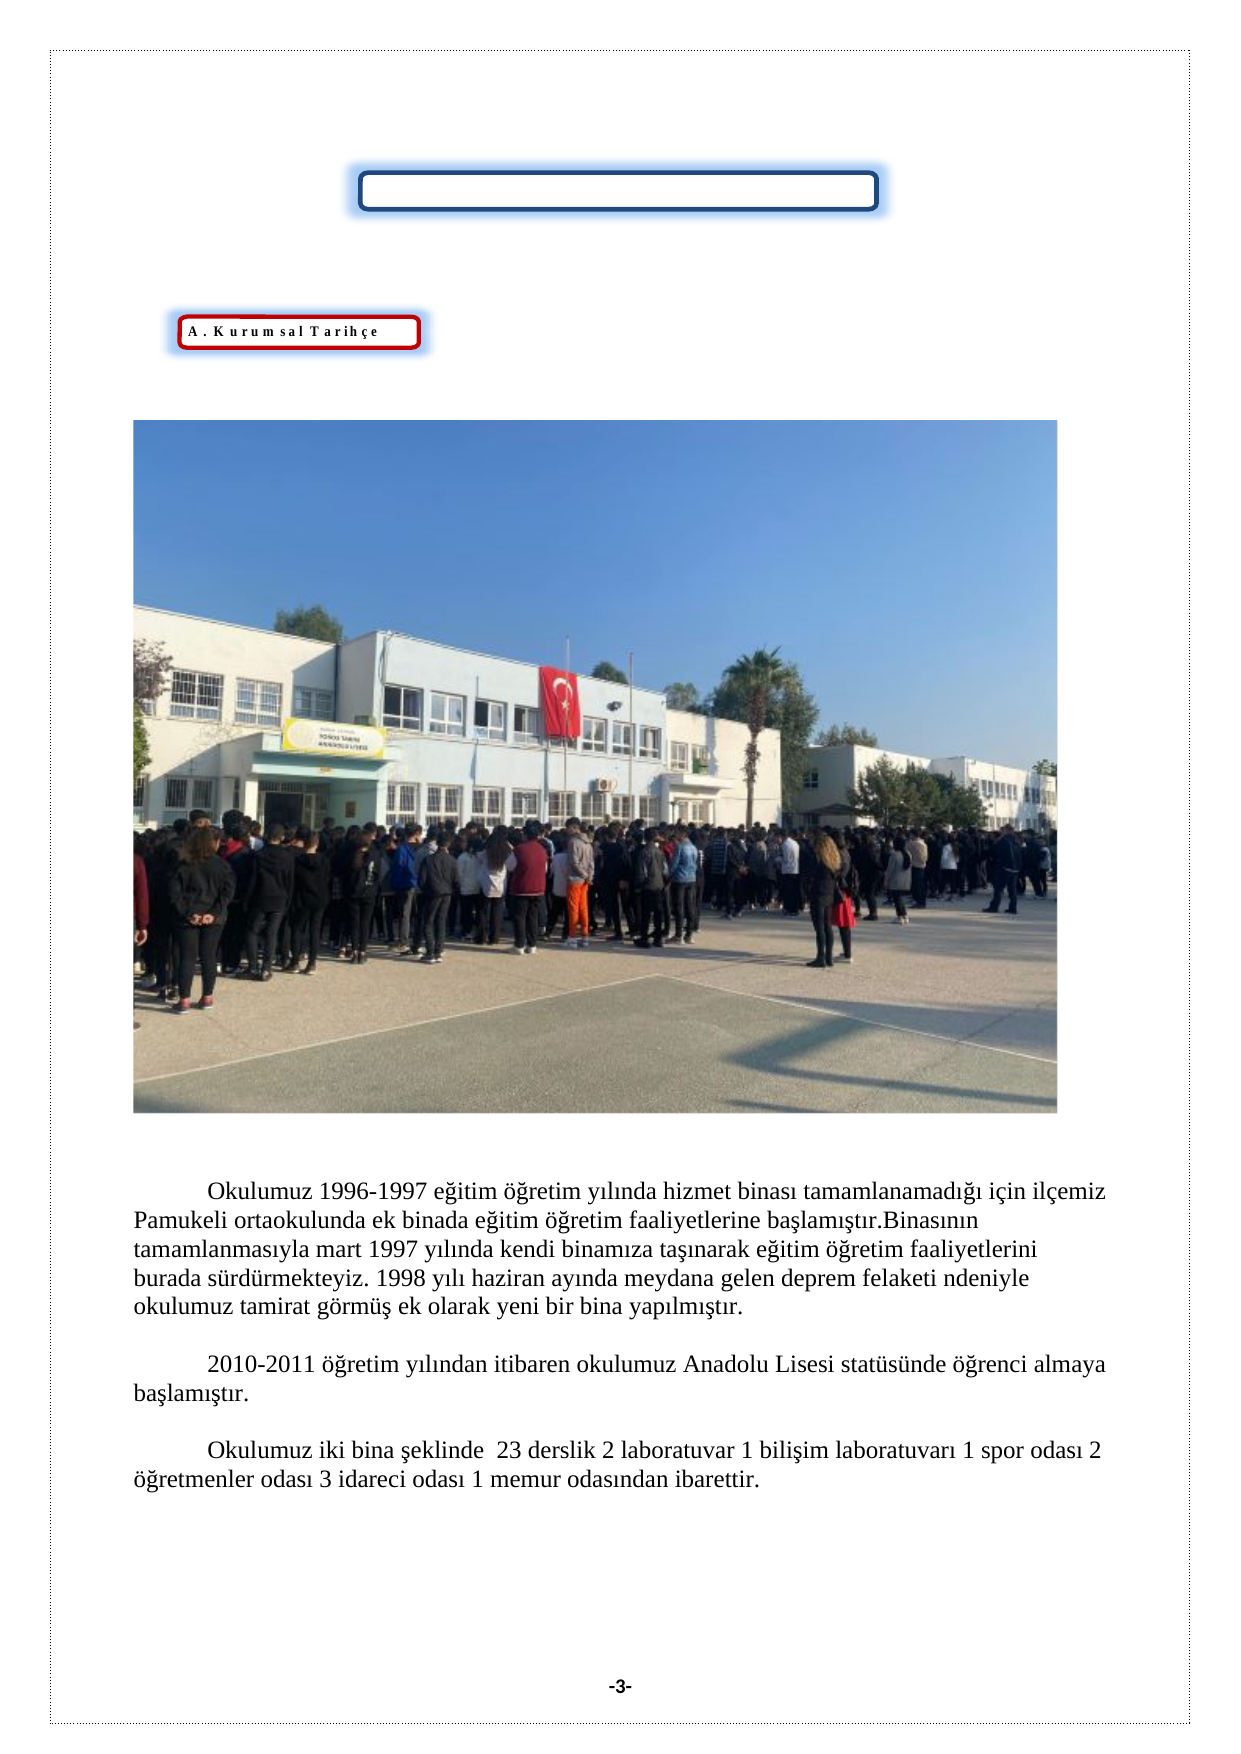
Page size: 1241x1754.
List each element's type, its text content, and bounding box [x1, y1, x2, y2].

text Okulumuz 1996-1997 eğitim öğretim yılında hizmet binası tamamlanamadığı için ilçemiz Pamukeli ortaokulunda ek binada eğitim öğretim faaliyetlerine başlamıştır.Binasının tamamlanmasıyla mart 1997 yılında kendi binamıza taşınarak eğitim öğretim faaliyetlerini burada sürdürmekteyiz. 1998 yılı haziran ayında meydana gelen deprem felaketi ndeniyle okulumuz tamirat görmüş ek olarak yeni bir bina yapılmıştır. [133, 1176, 1107, 1320]
text Okulumuz iki bina şeklinde 23 derslik 2 laboratuvar 1 bilişim laboratuvarı 1 spor odası 2 öğretmenler odası 3 idareci odası 1 memur odasından ibarettir. [133, 1435, 1107, 1493]
text 2010-2011 öğretim yılından itibaren okulumuz Anadolu Lisesi statüsünde öğrenci almaya başlamıştır. [133, 1349, 1107, 1406]
picture [133, 420, 1059, 1115]
